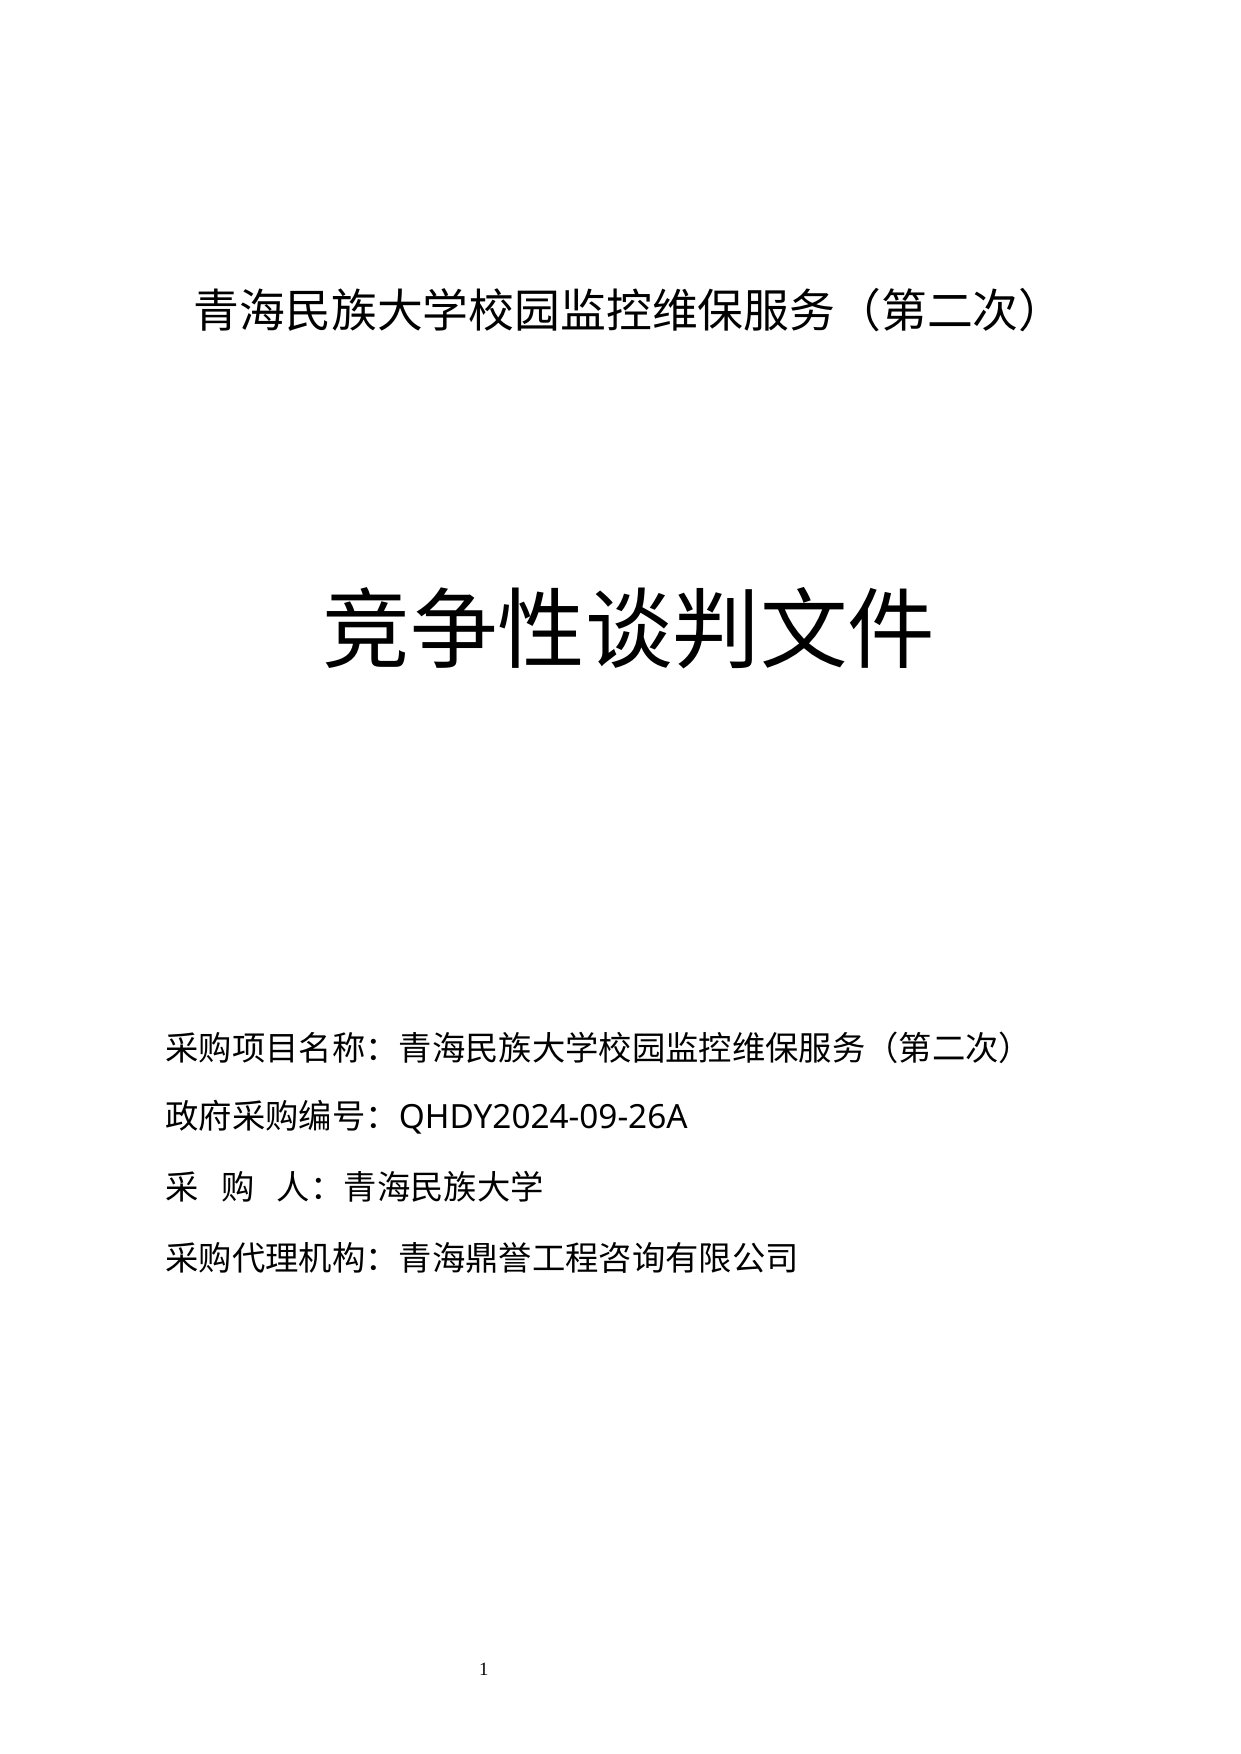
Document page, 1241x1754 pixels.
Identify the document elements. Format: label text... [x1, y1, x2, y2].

text 采购代理机构：青海鼎誉工程咨询有限公司 [165, 1224, 1092, 1282]
text 采 购 人：青海民族大学 [165, 1153, 1092, 1211]
text 竞争性谈判文件 [165, 614, 1092, 673]
text 政府采购编号：QHDY2024-09-26A [165, 1082, 1092, 1140]
text 采购项目名称：青海民族大学校园监控维保服务（第二次） [165, 1021, 1092, 1069]
text 青海民族大学校园监控维保服务（第二次） [165, 281, 1092, 339]
